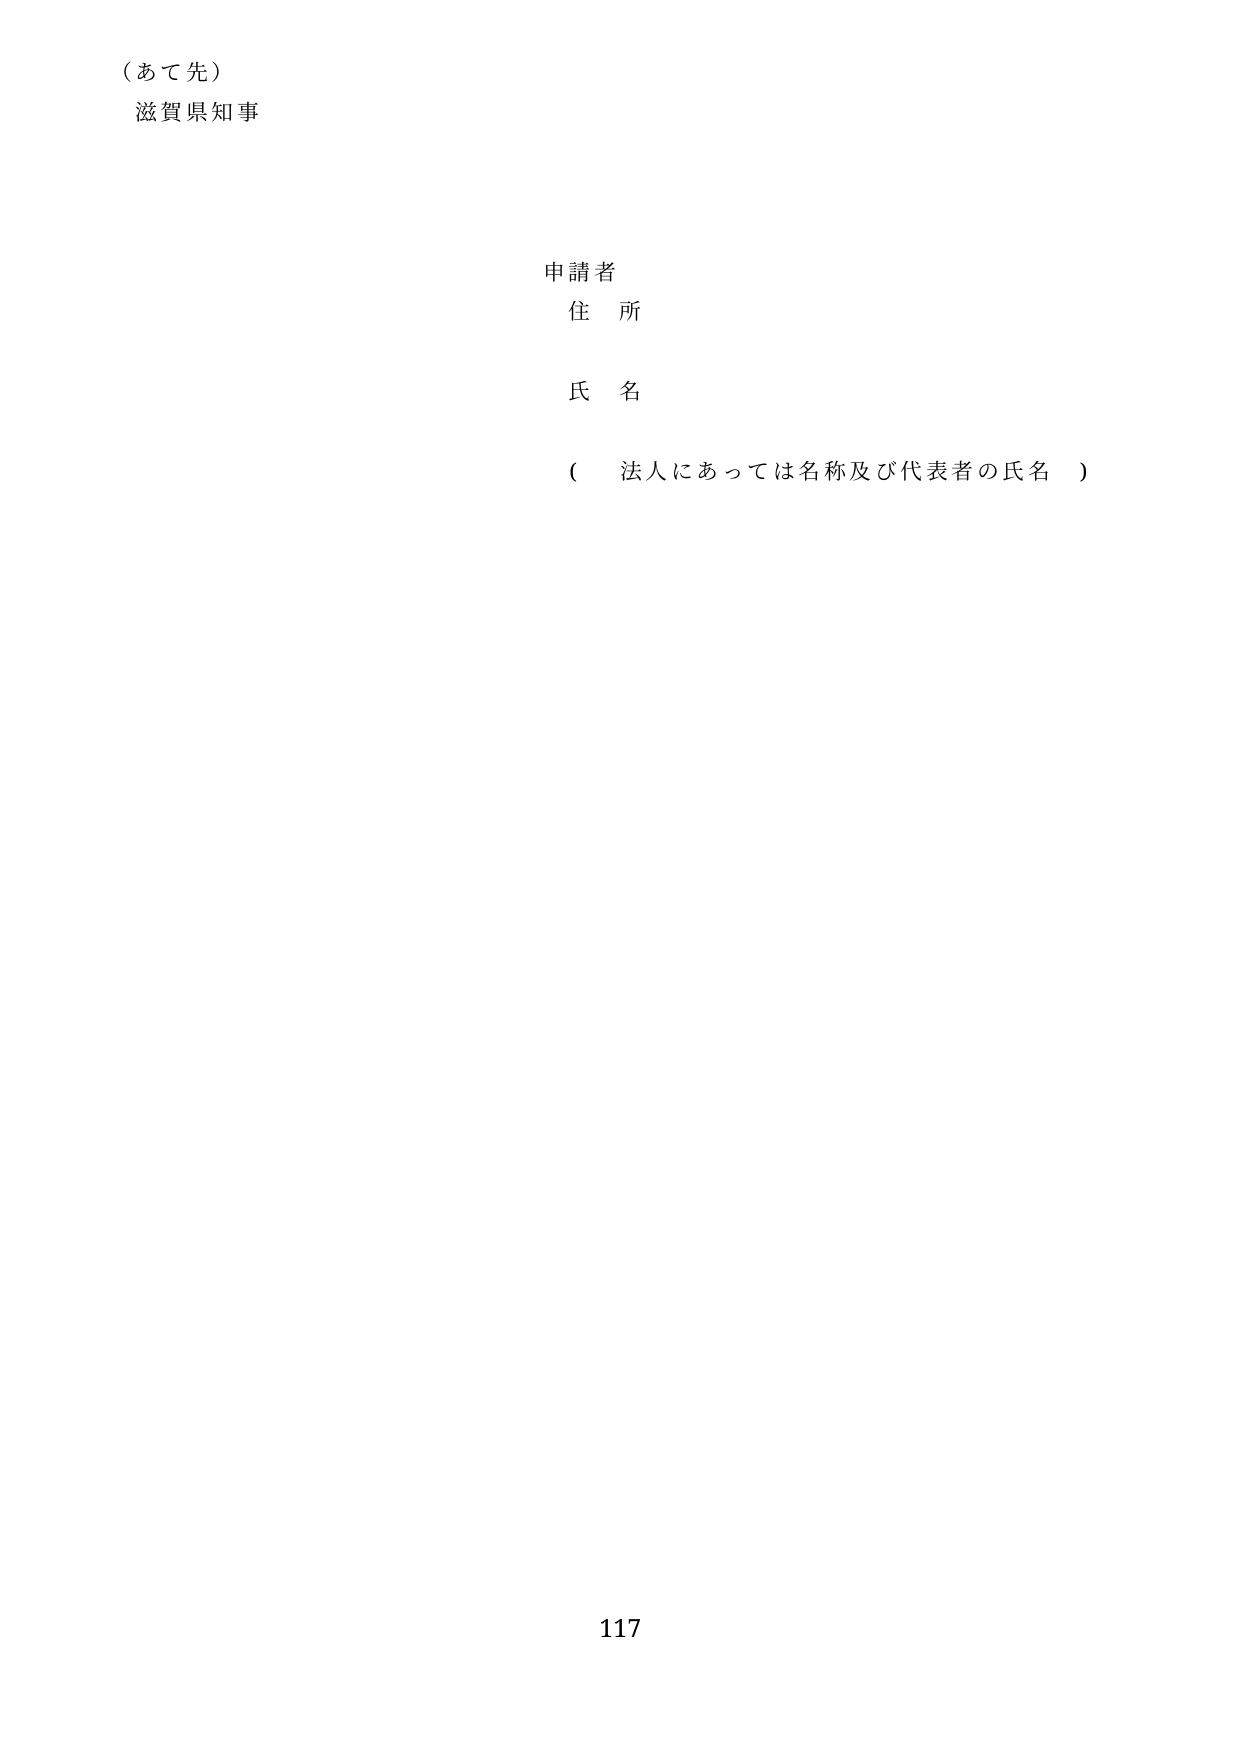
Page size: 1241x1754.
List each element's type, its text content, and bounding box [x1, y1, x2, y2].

text 滋賀県知事 [110, 91, 1131, 131]
text （あて先） [110, 51, 1131, 91]
text (法人にあっては名称及び代表者の氏名) [110, 450, 1131, 490]
text 氏 名 [110, 370, 1131, 410]
text 住 所 [110, 290, 1131, 330]
text 申請者 [110, 251, 1131, 290]
